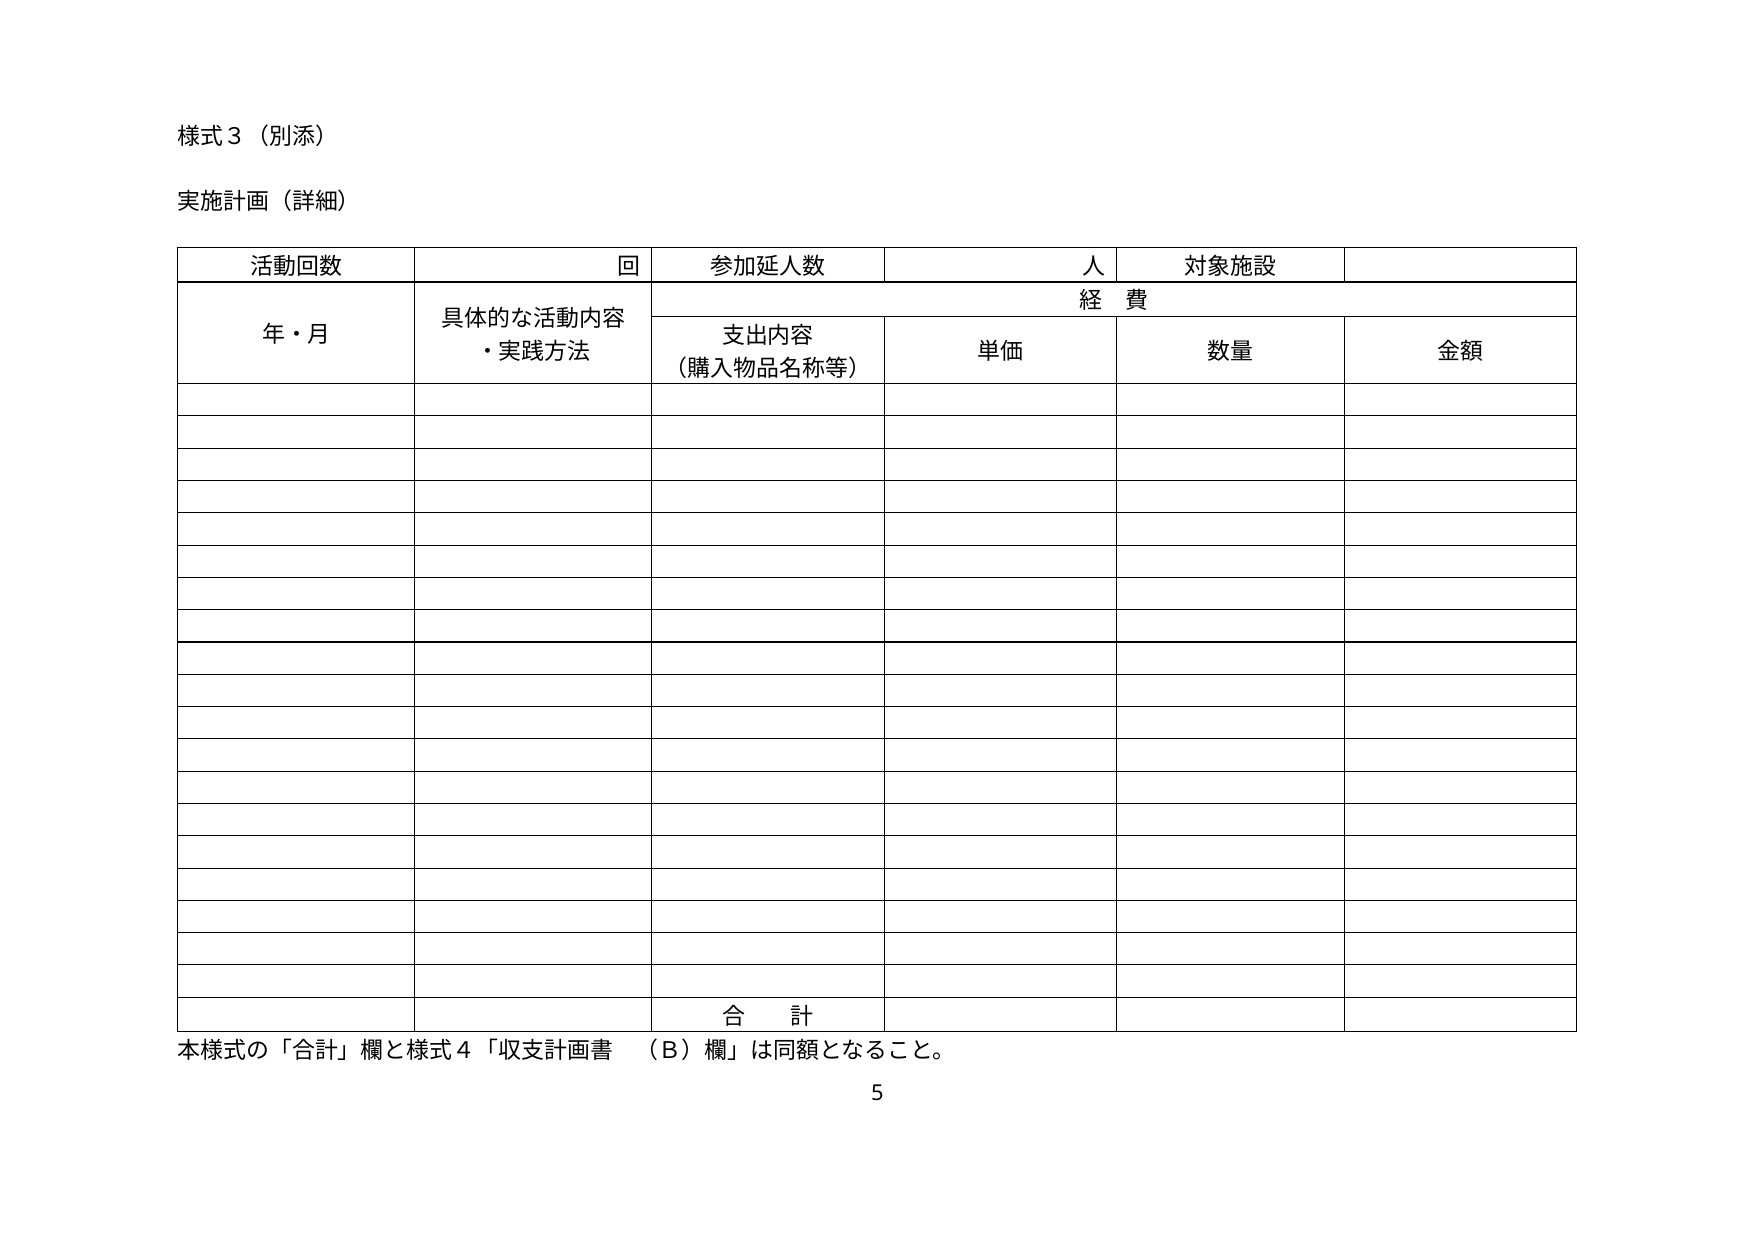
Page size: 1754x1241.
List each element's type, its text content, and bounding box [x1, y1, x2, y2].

table_cell [415, 901, 651, 932]
table_header 対象施設 [1117, 248, 1344, 281]
table_cell [1345, 675, 1576, 706]
table_header [1345, 248, 1576, 281]
table_cell [652, 836, 884, 867]
table_cell [1117, 416, 1344, 448]
table_cell [1117, 675, 1344, 706]
table_cell [652, 707, 884, 738]
table_cell [1117, 513, 1344, 544]
table_cell [1117, 384, 1344, 415]
table_cell [1117, 707, 1344, 738]
table_cell [1117, 481, 1344, 512]
table_cell 具体的な活動内容 ・実践方法 [415, 283, 651, 383]
table_cell [415, 933, 651, 964]
table_cell [178, 901, 414, 932]
table_cell [1117, 965, 1344, 997]
table_cell [1345, 804, 1576, 835]
table_cell [415, 836, 651, 867]
table_cell [178, 578, 414, 609]
table_cell [652, 772, 884, 803]
table_cell [885, 546, 1116, 577]
table_cell [1117, 546, 1344, 577]
table_cell [652, 610, 884, 641]
table_cell [885, 610, 1116, 641]
table_cell [415, 804, 651, 835]
table_cell [652, 965, 884, 997]
table_cell [1117, 739, 1344, 771]
table_cell [415, 546, 651, 577]
table_cell 年・月 [178, 283, 414, 383]
table_cell [885, 772, 1116, 803]
table_cell [1345, 610, 1576, 641]
table_cell [885, 739, 1116, 771]
table_cell [885, 675, 1116, 706]
table_cell [415, 513, 651, 544]
table_header 人 [885, 248, 1116, 281]
table_cell [178, 610, 414, 641]
table_cell [652, 739, 884, 771]
text 実施計画（詳細） [177, 183, 1577, 216]
table_cell [652, 546, 884, 577]
table_cell [885, 513, 1116, 544]
table_cell 単価 [885, 317, 1116, 383]
table_header 回 [415, 248, 651, 281]
table_cell [1117, 643, 1344, 674]
table_cell [1345, 449, 1576, 480]
table_cell [178, 998, 414, 1031]
table_cell [178, 804, 414, 835]
table_cell [1345, 707, 1576, 738]
table_cell [178, 449, 414, 480]
table_cell [178, 546, 414, 577]
table_cell [415, 610, 651, 641]
table_cell [885, 481, 1116, 512]
table_cell [652, 933, 884, 964]
table_cell [885, 578, 1116, 609]
table_cell [415, 707, 651, 738]
table_cell [652, 481, 884, 512]
table_cell [1345, 643, 1576, 674]
table_cell [1345, 836, 1576, 867]
table_cell [178, 933, 414, 964]
table_cell [1117, 998, 1344, 1031]
table_cell [178, 384, 414, 415]
table_cell [652, 804, 884, 835]
table_cell [1345, 739, 1576, 771]
table_cell [1345, 546, 1576, 577]
table_cell [1345, 578, 1576, 609]
table_cell [652, 449, 884, 480]
table_cell 金額 [1345, 317, 1576, 383]
table_cell [1345, 772, 1576, 803]
table_cell [652, 578, 884, 609]
table_cell [1117, 610, 1344, 641]
table_cell [1345, 481, 1576, 512]
table_cell [415, 998, 651, 1031]
table_cell [415, 416, 651, 448]
text 様式３（別添） [177, 118, 1577, 151]
table_cell [885, 998, 1116, 1031]
table_cell [652, 675, 884, 706]
table_cell [1117, 933, 1344, 964]
table_header 参加延人数 [652, 248, 884, 281]
table_cell [415, 449, 651, 480]
table_cell [885, 933, 1116, 964]
table_cell [1117, 772, 1344, 803]
table_cell [415, 643, 651, 674]
table_cell [178, 739, 414, 771]
table_cell [415, 384, 651, 415]
table_cell [1117, 449, 1344, 480]
table_cell [178, 513, 414, 544]
table_cell [885, 449, 1116, 480]
table_cell [885, 869, 1116, 900]
table_cell [1345, 513, 1576, 544]
table_cell [885, 384, 1116, 415]
table_cell [1117, 869, 1344, 900]
table_cell [415, 869, 651, 900]
table_cell [885, 416, 1116, 448]
table_header 活動回数 [178, 248, 414, 281]
text 本様式の「合計」欄と様式４「収支計画書 （Ｂ）欄」は同額となること。 [177, 1032, 1577, 1065]
table_cell [652, 513, 884, 544]
table_cell [1345, 998, 1576, 1031]
table_cell [885, 901, 1116, 932]
table_cell [885, 804, 1116, 835]
table_cell [885, 836, 1116, 867]
table_cell [178, 965, 414, 997]
table_cell 数量 [1117, 317, 1344, 383]
table_cell [178, 675, 414, 706]
table_cell [178, 869, 414, 900]
table_cell [1345, 869, 1576, 900]
table_cell [178, 707, 414, 738]
table_cell [415, 965, 651, 997]
table_cell [1117, 578, 1344, 609]
table_cell [1117, 836, 1344, 867]
table_cell 支出内容 （購入物品名称等） [652, 317, 884, 383]
table_cell [415, 578, 651, 609]
table_cell [178, 643, 414, 674]
table_cell [652, 384, 884, 415]
table_cell [885, 707, 1116, 738]
table_cell 経 費 [652, 283, 1576, 316]
table_cell [1345, 901, 1576, 932]
table_cell [652, 416, 884, 448]
table_cell [178, 836, 414, 867]
table_cell [652, 869, 884, 900]
table_cell [178, 416, 414, 448]
table_cell [1345, 384, 1576, 415]
table_cell [178, 481, 414, 512]
table_cell [415, 772, 651, 803]
table_cell [1345, 933, 1576, 964]
table_cell [652, 901, 884, 932]
table_cell [1345, 416, 1576, 448]
table_cell [415, 481, 651, 512]
table_cell [885, 643, 1116, 674]
table_cell [652, 643, 884, 674]
table_cell [1117, 804, 1344, 835]
table_cell [415, 739, 651, 771]
table_cell [1345, 965, 1576, 997]
table_cell [885, 965, 1116, 997]
table_cell [1117, 901, 1344, 932]
table_cell 合 計 [652, 998, 884, 1031]
table_cell [178, 772, 414, 803]
table_cell [415, 675, 651, 706]
